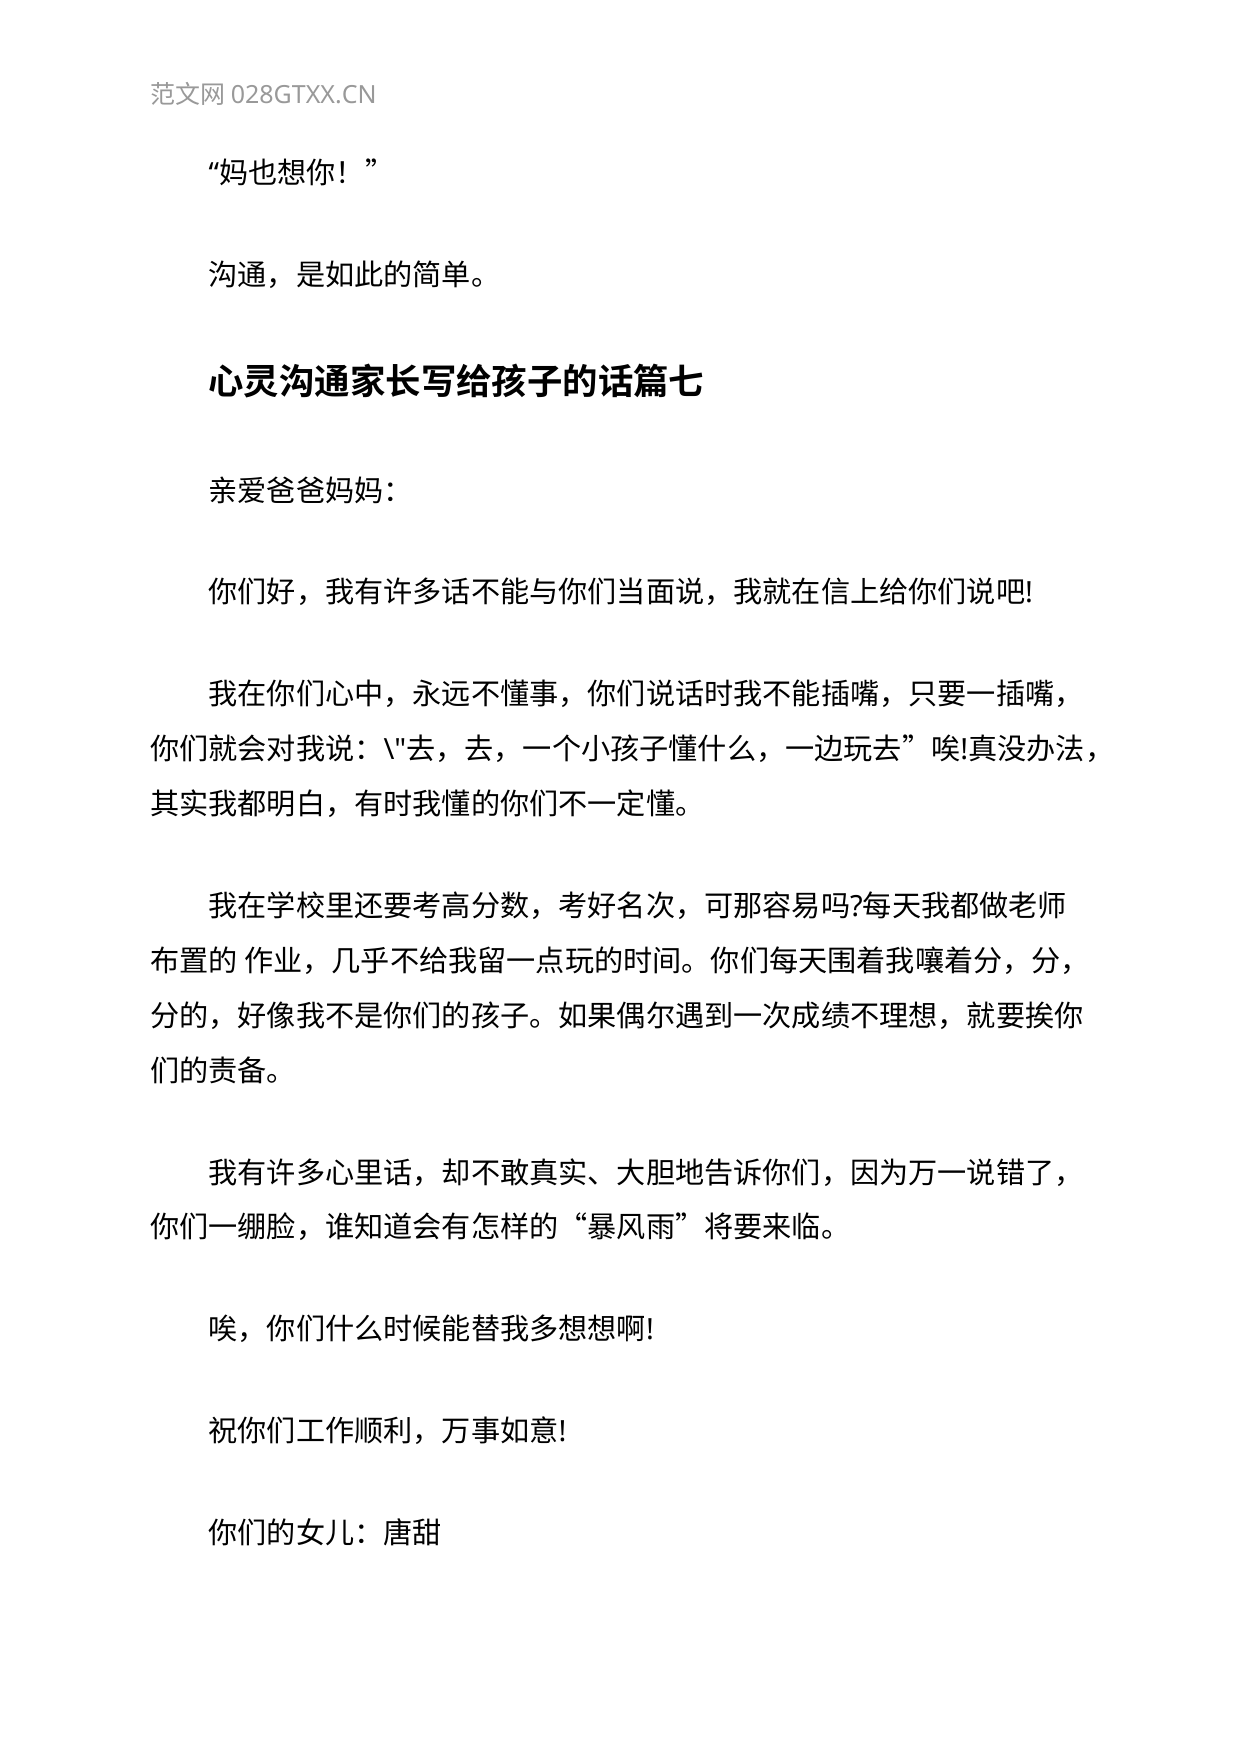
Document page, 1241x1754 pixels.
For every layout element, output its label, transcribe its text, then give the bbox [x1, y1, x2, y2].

text 唉，你们什么时候能替我多想想啊! [150, 1306, 1090, 1348]
text “妈也想你！” [150, 150, 1090, 192]
text 亲爱爸爸妈妈： [150, 467, 1090, 509]
text 沟通，是如此的简单。 [150, 252, 1090, 294]
text 我有许多心里话，却不敢真实、大胆地告诉你们，因为万一说错了，你们一绷脸，谁知道会有怎样的“暴风雨”将要来临。 [150, 1149, 1090, 1246]
text 你们的女儿：唐甜 [150, 1510, 1090, 1552]
text 你们好，我有许多话不能与你们当面说，我就在信上给你们说吧! [150, 569, 1090, 611]
text 我在学校里还要考高分数，考好名次，可那容易吗?每天我都做老师布置的 作业，几乎不给我留一点玩的时间。你们每天围着我嚷着分，分，分的，好像我不是你们的孩子。如果偶尔遇到一次成绩不理想，就要挨你们的责备。 [150, 883, 1090, 1090]
text 心灵沟通家长写给孩子的话篇七 [150, 354, 1090, 405]
text 祝你们工作顺利，万事如意! [150, 1408, 1090, 1450]
text 我在你们心中，永远不懂事，你们说话时我不能插嘴，只要一插嘴，你们就会对我说：\"去，去，一个小孩子懂什么，一边玩去”唉!真没办法，其实我都明白，有时我懂的你们不一定懂。 [150, 671, 1090, 823]
